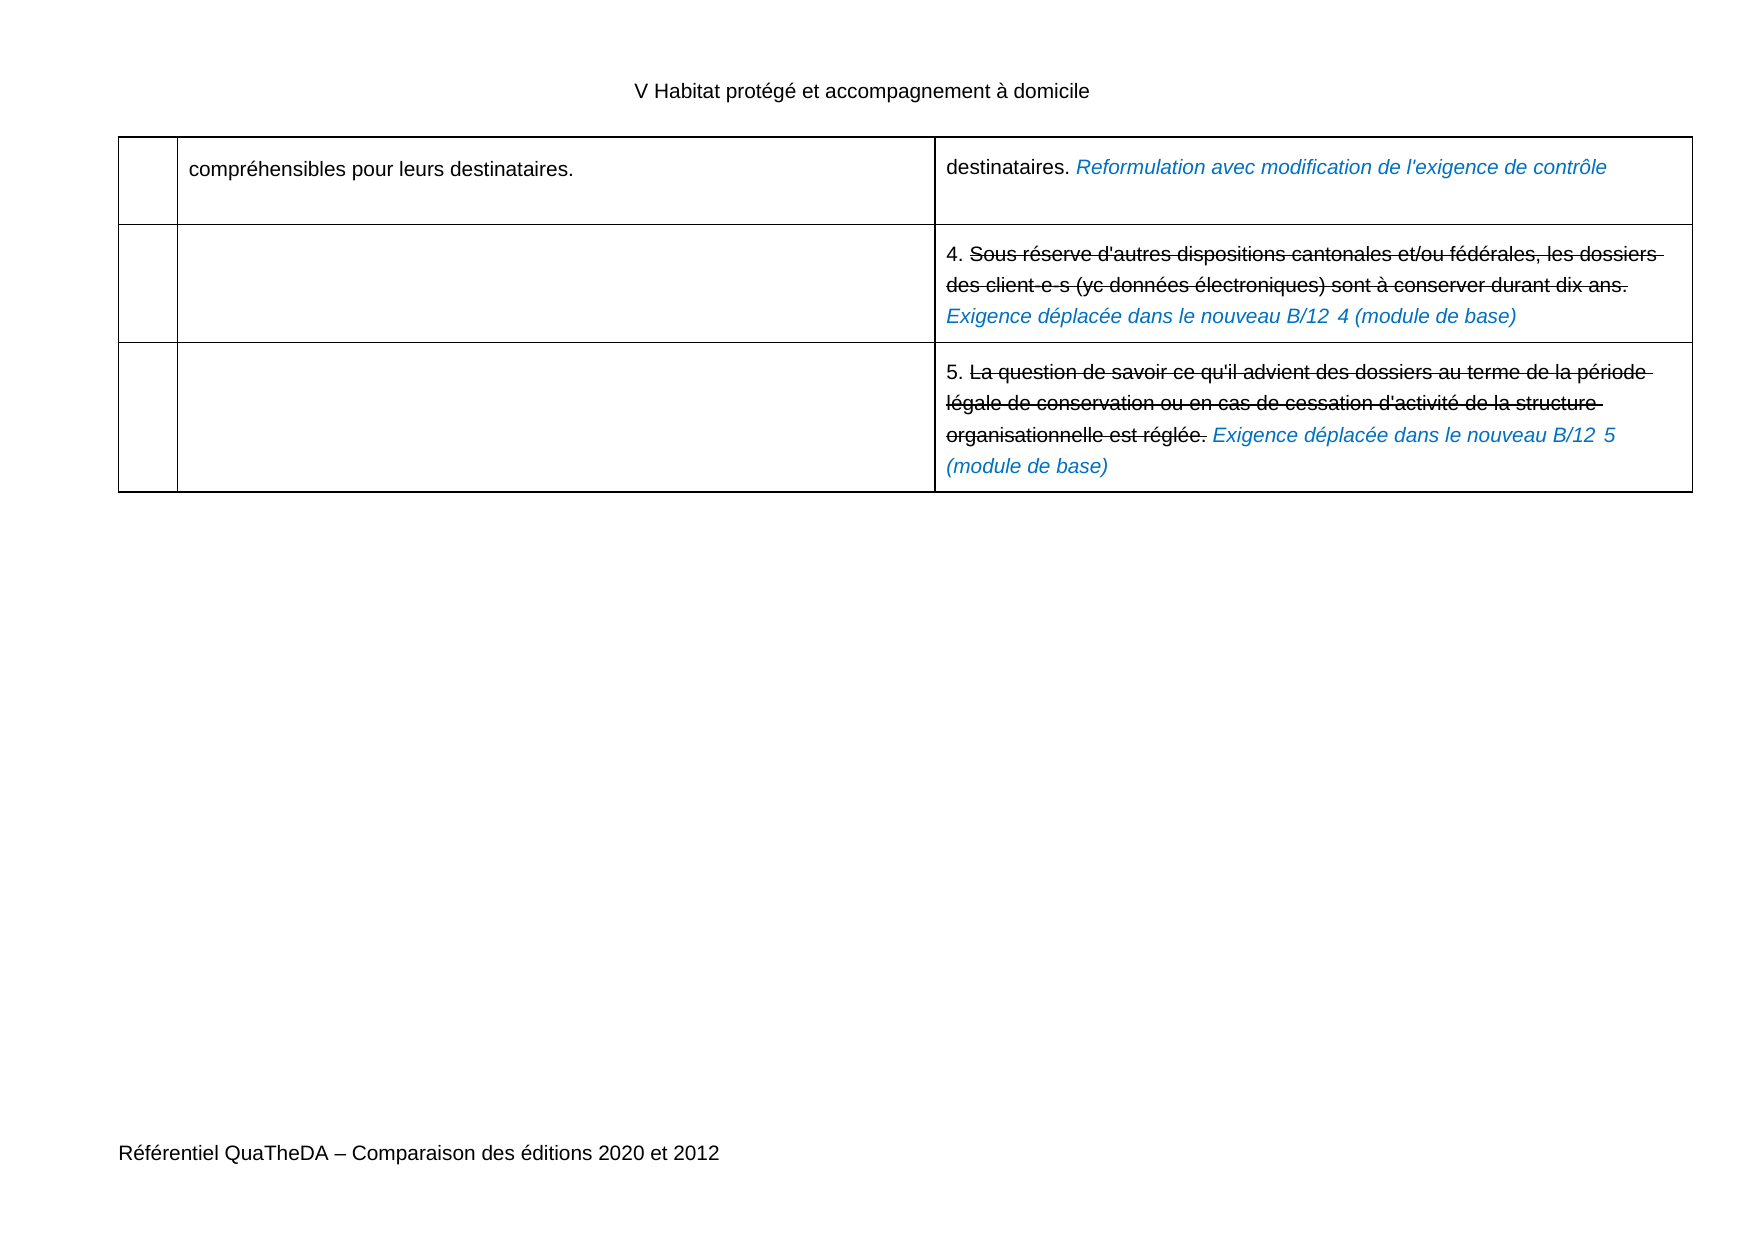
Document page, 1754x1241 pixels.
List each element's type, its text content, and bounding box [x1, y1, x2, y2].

table_cell 4. Sous réserve d'autres dispositions cantonales et/ou fédérales, les dossiers des client-e-s (yc données électroniques) sont à conserver durant dix ans. Exigence déplacée dans le nouveau B/12 4 (module de base) [936, 225, 1692, 342]
table_cell 2 [119, 138, 177, 223]
table_cell [178, 225, 934, 342]
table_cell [178, 138, 934, 223]
table_cell 5. La question de savoir ce qu'il advient des dossiers au terme de la période légale de conservation ou en cas de cessation d'activité de la structure organisationnelle est réglée. Exigence déplacée dans le nouveau B/12 5 (module de base) [936, 343, 1692, 491]
table_cell [119, 343, 177, 491]
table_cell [936, 138, 1692, 223]
table_cell [178, 343, 934, 491]
table_cell [119, 225, 177, 342]
